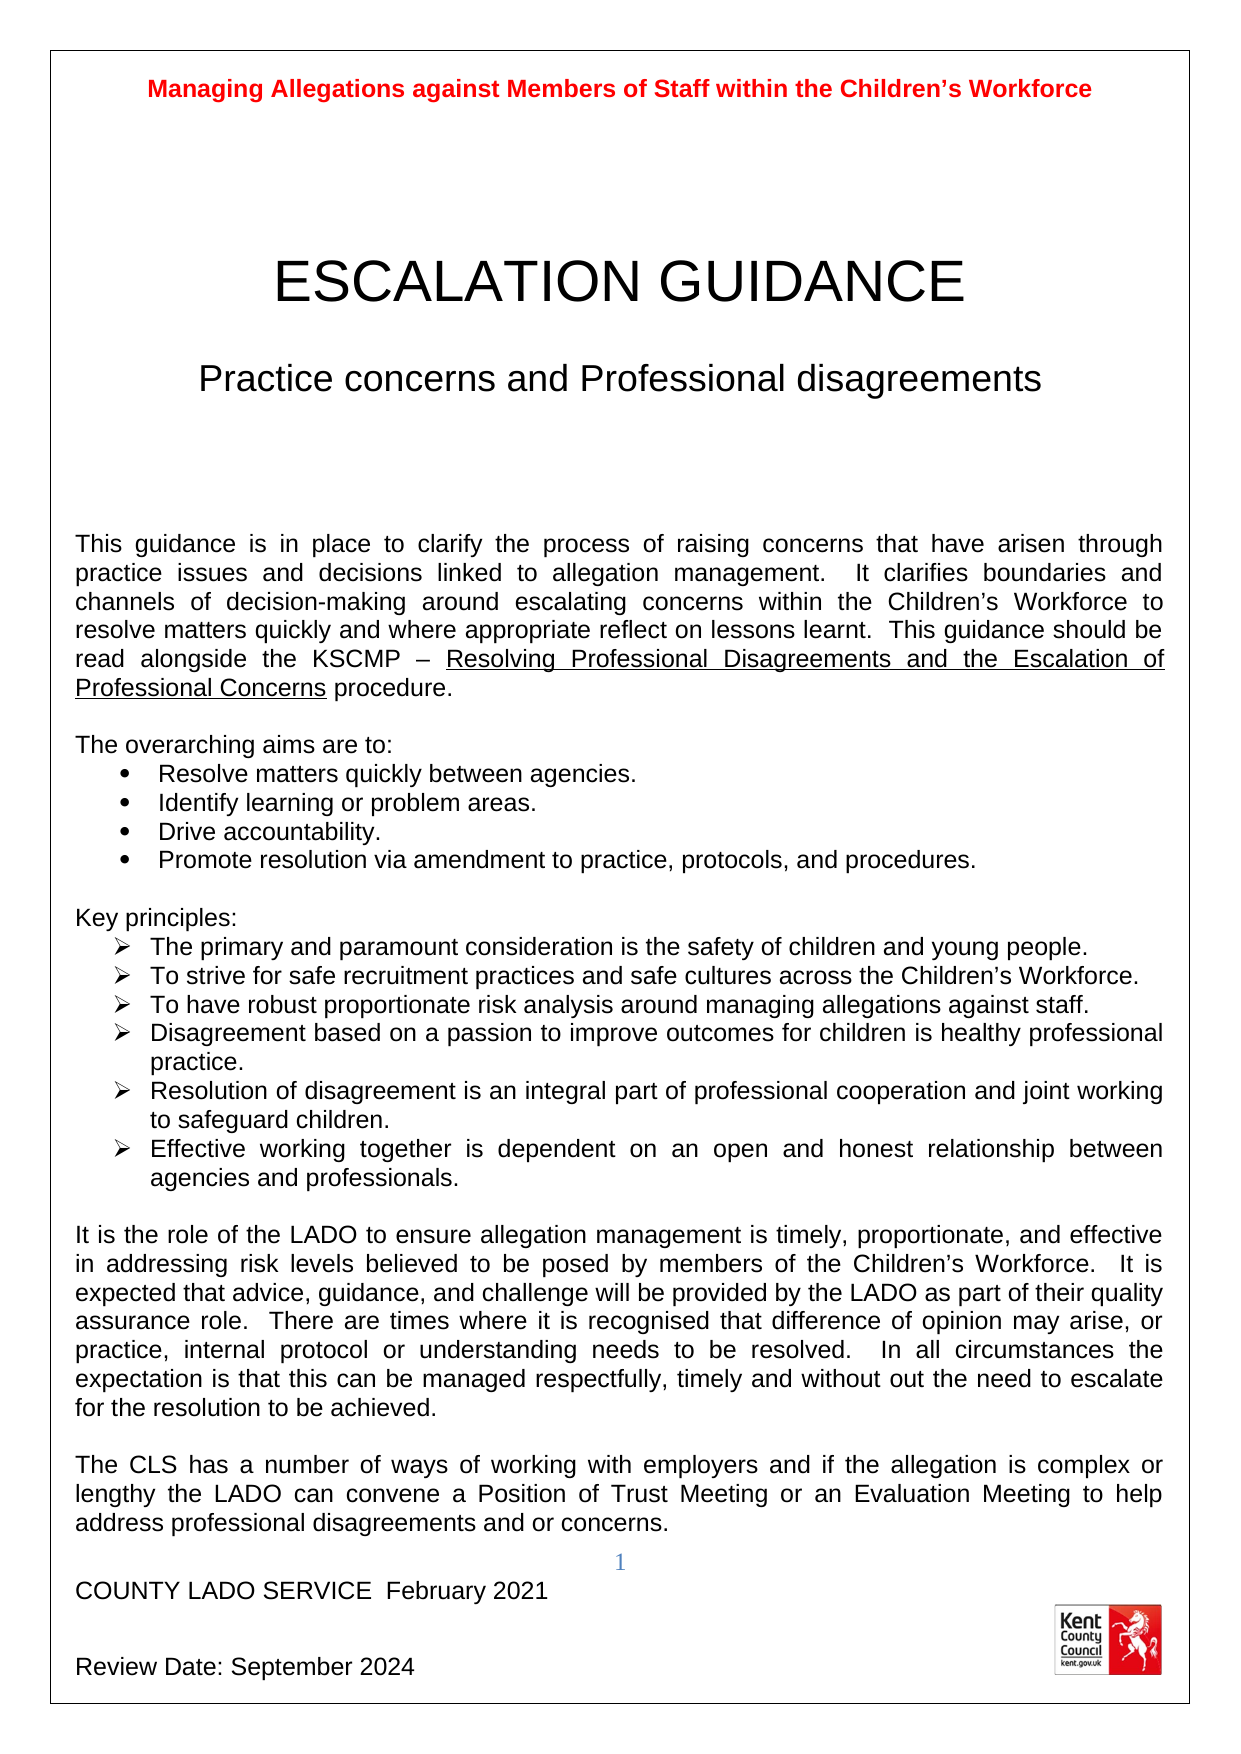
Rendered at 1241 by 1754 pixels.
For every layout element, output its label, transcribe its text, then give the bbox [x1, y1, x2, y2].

list Resolution of disagreement is an integral part of professional cooperation and joint working to safeguard children. [112, 1076, 1165, 1134]
text Practice concerns and Professional disagreements [75, 356, 1165, 399]
list The primary and paramount consideration is the safety of children and young people. [112, 932, 1165, 961]
text The CLS has a number of ways of working with employers and if the allegation is complex or lengthy the LADO can convene a Position of Trust Meeting or an Evaluation Meeting to help address professional disagreements and or concerns. [75, 1450, 1165, 1536]
list Drive accountability. [120, 817, 1165, 846]
list To have robust proportionate risk analysis around managing allegations against staff. [112, 989, 1165, 1018]
list Resolve matters quickly between agencies. [120, 759, 1165, 788]
list To strive for safe recruitment practices and safe cultures across the Children’s Workforce. [112, 961, 1165, 989]
list Effective working together is dependent on an open and honest relationship between agencies and professionals. [112, 1134, 1165, 1191]
text The overarching aims are to: [75, 730, 1165, 759]
text This guidance is in place to clarify the process of raising concerns that have arisen through practice issues and decisions linked to allegation management. It clarifies boundaries and channels of decision-making around escalating concerns within the Children’s Workforce to resolve matters quickly and where appropriate reflect on lessons learnt. This guidance should be read alongside the KSCMP – Resolving Professional Disagreements and the Escalation of Professional Concerns procedure. [75, 529, 1165, 701]
text It is the role of the LADO to ensure allegation management is timely, proportionate, and effective in addressing risk levels believed to be posed by members of the Children’s Workforce. It is expected that advice, guidance, and challenge will be provided by the LADO as part of their quality assurance role. There are times where it is recognised that difference of opinion may arise, or practice, internal protocol or understanding needs to be resolved. In all circumstances the expectation is that this can be managed respectfully, timely and without out the need to escalate for the resolution to be achieved. [75, 1220, 1165, 1421]
picture [1054, 1604, 1162, 1675]
text Key principles: [75, 903, 1165, 932]
list Disagreement based on a passion to improve outcomes for children is healthy professional practice. [112, 1018, 1165, 1076]
list Identify learning or problem areas. [120, 788, 1165, 817]
text ESCALATION GUIDANCE [75, 246, 1165, 313]
list Promote resolution via amendment to practice, protocols, and procedures. [120, 846, 1165, 874]
